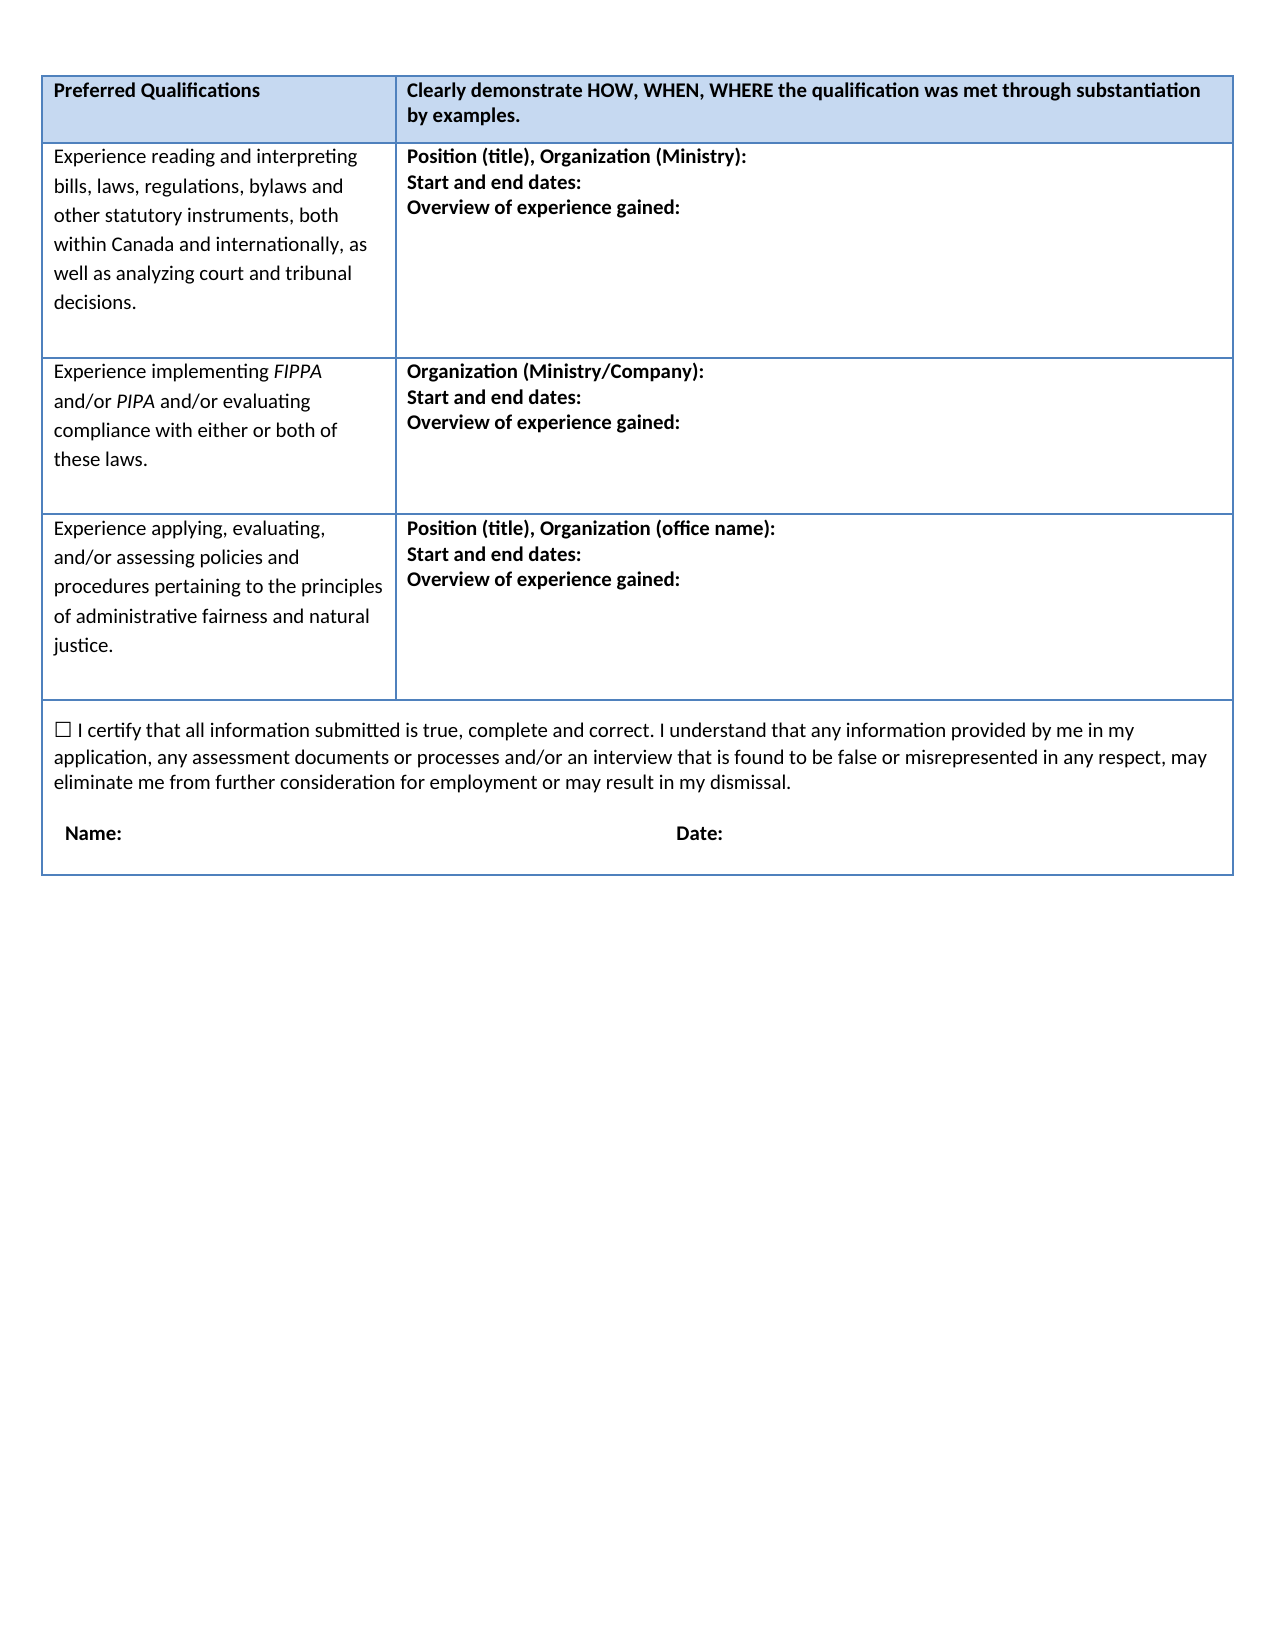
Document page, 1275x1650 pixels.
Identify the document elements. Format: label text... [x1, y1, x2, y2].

table_cell Experience applying, evaluating, and/or assessing policies and procedures pertaining to the principles of administrative fairness and natural justice. [43, 515, 395, 699]
table_cell Preferred Qualifications [43, 77, 395, 142]
table_cell Experience implementing FIPPA and/or PIPA and/or evaluating compliance with either or both of these laws. [43, 359, 395, 513]
table_cell Experience reading and interpreting bills, laws, regulations, bylaws and other statutory instruments, both within Canada and internationally, as well as analyzing court and tribunal decisions. [43, 144, 395, 357]
table_cell I certify that all information submitted is true, complete and correct. I understand that any information provided by me in my application, any assessment documents or processes and/or an interview that is found to be false or misrepresented in any respect, may eliminate me from further consideration for employment or may result in my dismissal. [43, 701, 1232, 874]
table_cell Position (title), Organization (office name): Start and end dates: Overview of experience gained: [397, 515, 1232, 699]
table_cell Organization (Ministry/Company): Start and end dates: Overview of experience gained: [397, 359, 1232, 513]
table_cell Clearly demonstrate HOW, WHEN, WHERE the qualification was met through substantiation by examples. [397, 77, 1232, 142]
table_cell Position (title), Organization (Ministry): Start and end dates: Overview of experience gained: [397, 144, 1232, 357]
